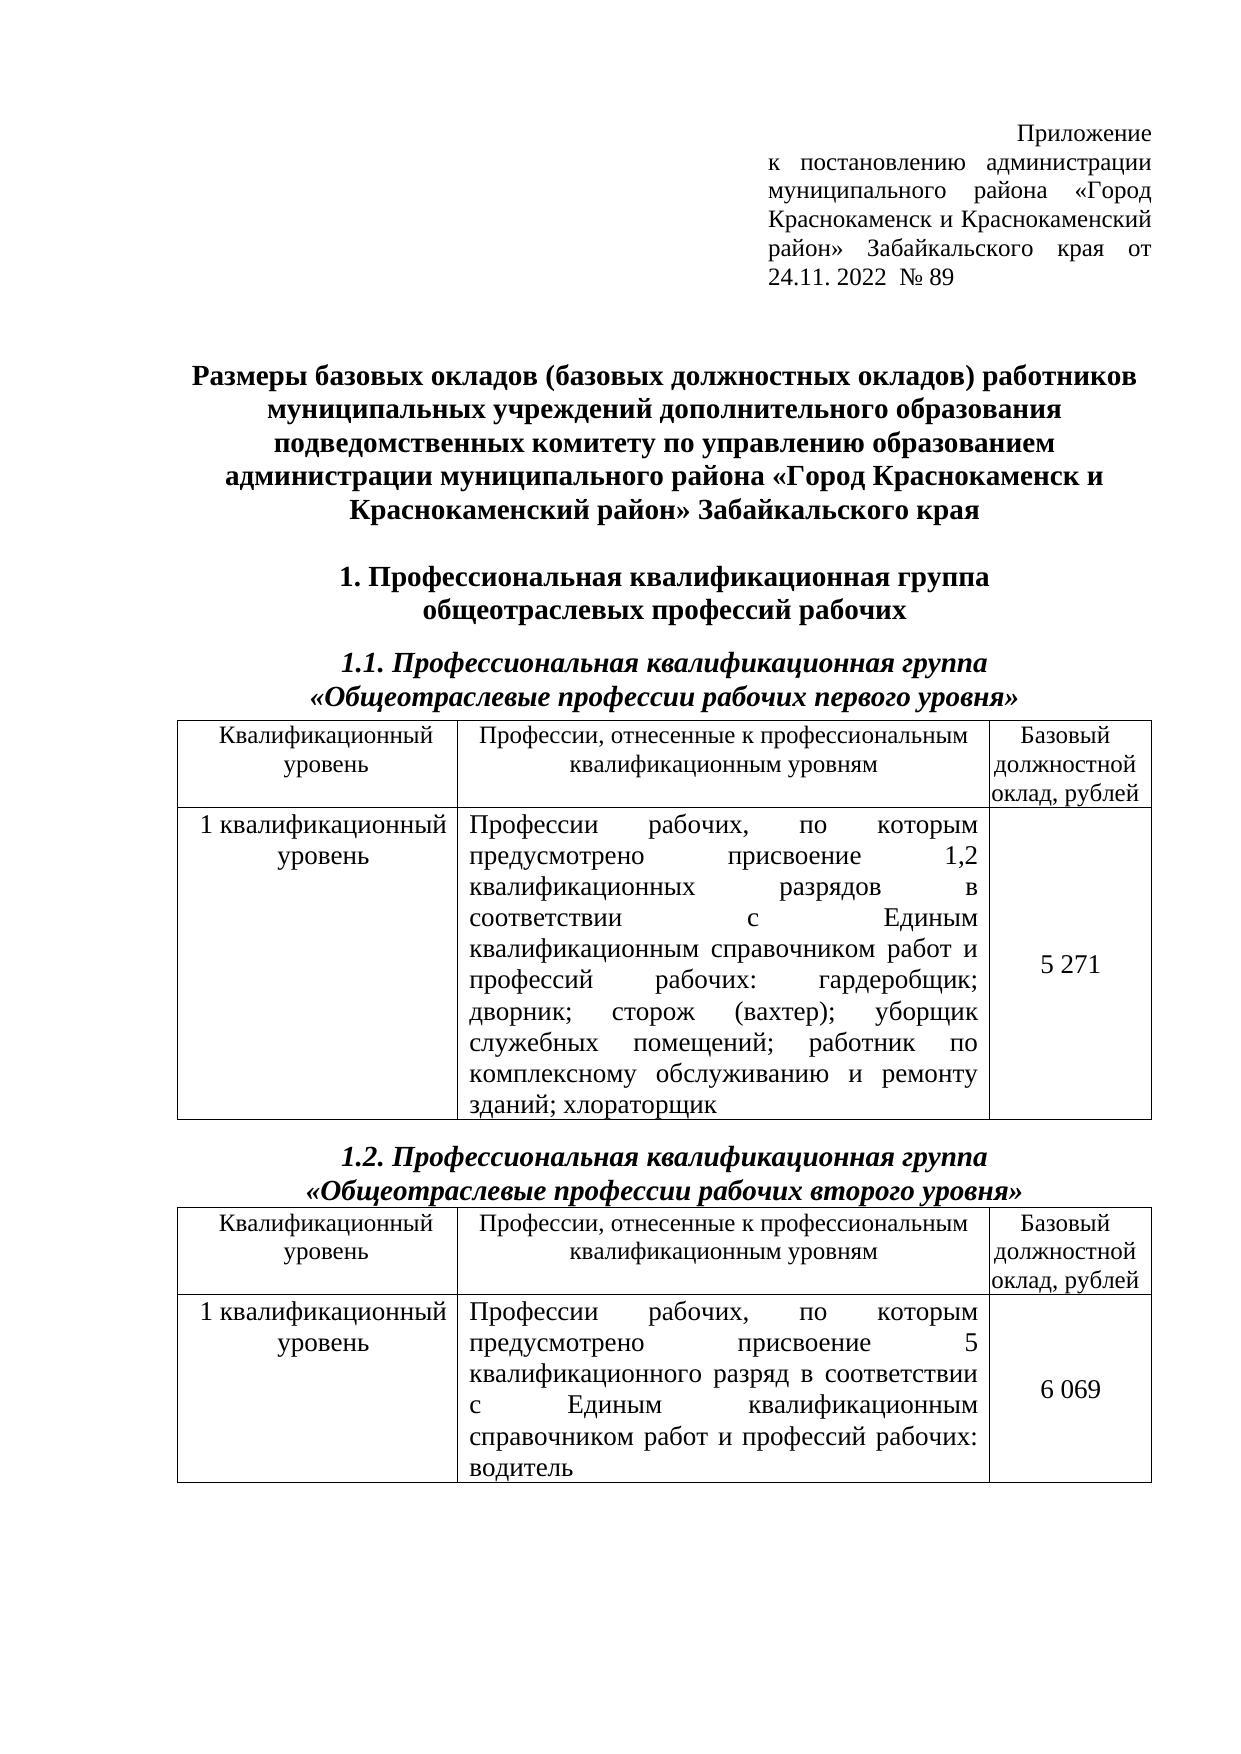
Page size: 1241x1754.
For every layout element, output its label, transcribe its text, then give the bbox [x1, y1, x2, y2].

text к постановлению администрации муниципального района «Город Краснокаменск и Краснокаменский район» Забайкальского края от 24.11. 2022 № 89 [768, 147, 1152, 291]
table_cell 1 квалификационный уровень [178, 808, 457, 1119]
table_header Базовый должностной оклад, рублей [990, 721, 1151, 807]
table_header Квалификационный уровень [178, 1208, 457, 1294]
text 1.1. Профессиональная квалификационная группа [177, 645, 1152, 679]
text 1. Профессиональная квалификационная группа [177, 559, 1152, 592]
text «Общеотраслевые профессии рабочих первого уровня» [177, 679, 1152, 712]
table_header Профессии, отнесенные к профессиональным квалификационным уровням [458, 721, 989, 807]
table_cell 6 069 [990, 1295, 1151, 1482]
text 1.2. Профессиональная квалификационная группа [177, 1139, 1152, 1173]
text Приложение [768, 118, 1152, 147]
table_header Квалификационный уровень [178, 721, 457, 807]
table_cell 1 квалификационный уровень [178, 1295, 457, 1482]
text общеотраслевых профессий рабочих [177, 592, 1152, 626]
table_cell Профессии рабочих, по которым предусмотрено присвоение 5 квалификационного разряд в соответствии с Единым квалификационным справочником работ и профессий рабочих: водитель [458, 1295, 989, 1482]
table_cell Профессии рабочих, по которым предусмотрено присвоение 1,2 квалификационных разрядов в соответствии с Единым квалификационным справочником работ и профессий рабочих: гардеробщик; дворник; сторож (вахтер); уборщик служебных помещений; работник по комплексному обслуживанию и ремонту зданий; хлораторщик [458, 808, 989, 1119]
table_header Базовый должностной оклад, рублей [990, 1208, 1151, 1294]
table_cell 5 271 [990, 808, 1151, 1119]
text «Общеотраслевые профессии рабочих второго уровня» [177, 1173, 1152, 1207]
text Размеры базовых окладов (базовых должностных окладов) работников муниципальных учреждений дополнительного образования подведомственных комитету по управлению образованием администрации муниципального района «Город Краснокаменск и Краснокаменский район» Забайкальского края [177, 358, 1152, 525]
table_header Профессии, отнесенные к профессиональным квалификационным уровням [458, 1208, 989, 1294]
